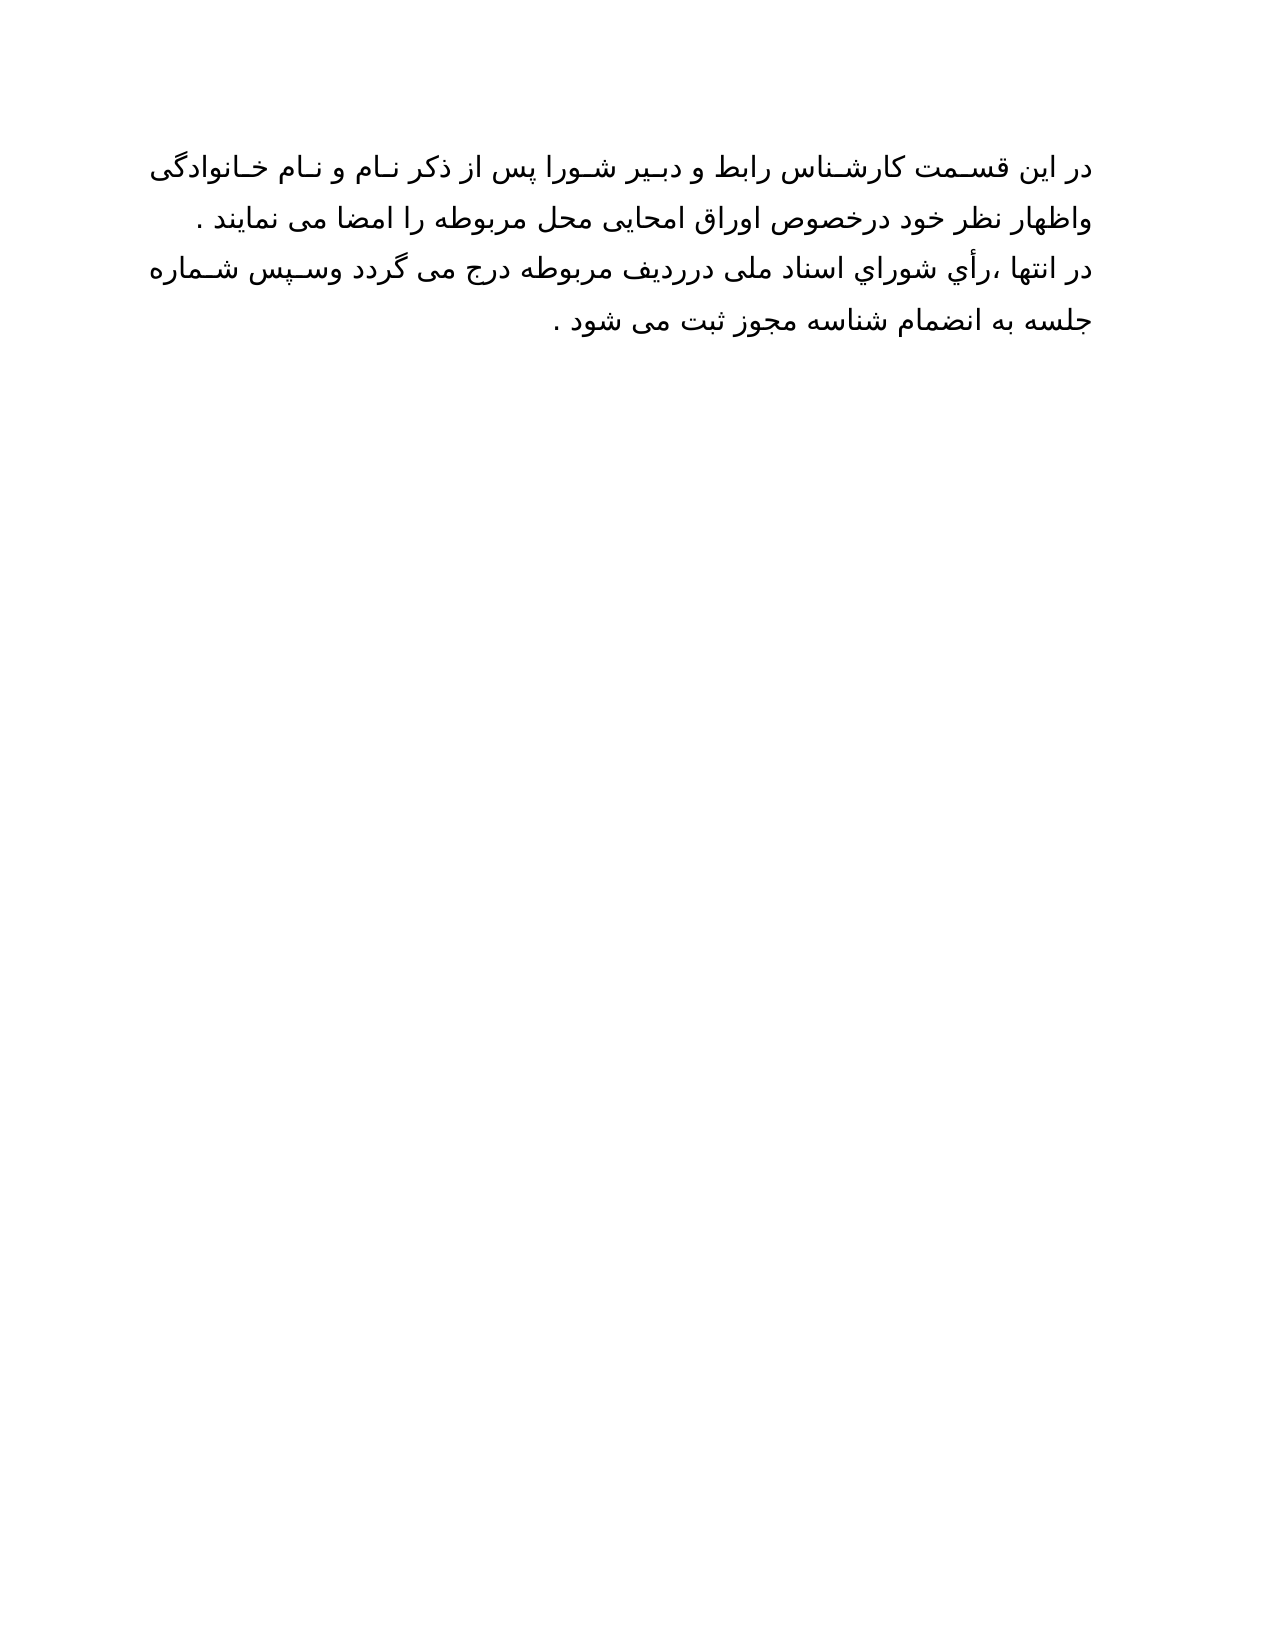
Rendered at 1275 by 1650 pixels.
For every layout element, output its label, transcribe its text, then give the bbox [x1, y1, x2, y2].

text در این قسمت کارشناس رابط و دبیر شورا پس از ذکر نام و نام خانوادگی واظهار نظر خود درخصوص اوراق امحایی محل مربوطه را امضا می نمایند . [149, 150, 1093, 235]
text در انتها ،رأي شوراي اسناد ملی درردیف مربوطه درج می گردد وسپس شماره جلسه به انضمام شناسه مجوز ثبت می شود . [149, 252, 1093, 337]
